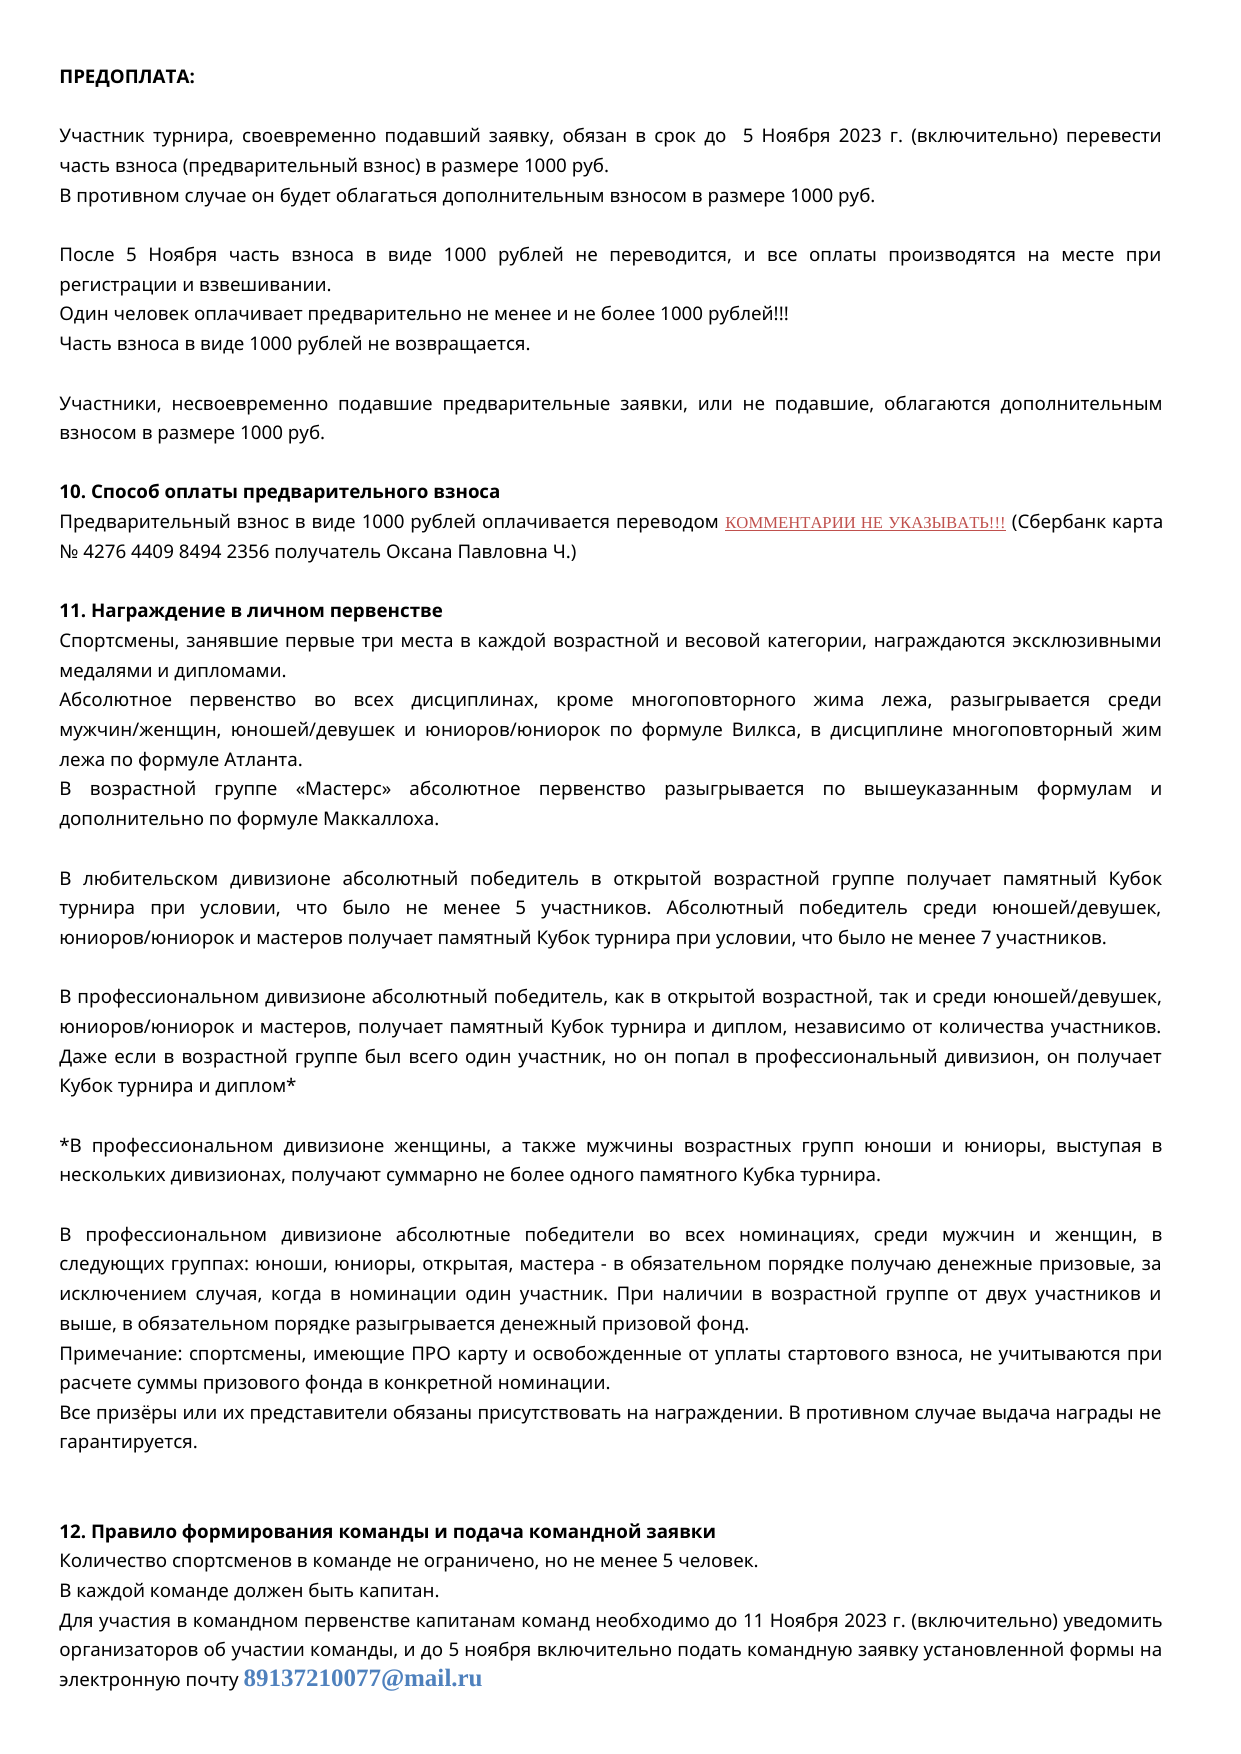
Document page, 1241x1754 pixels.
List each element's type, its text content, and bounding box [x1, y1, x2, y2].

text 11. Награждение в личном первенстве [59, 593, 1163, 623]
text 10. Способ оплаты предварительного взноса [59, 475, 1163, 504]
text *В профессиональном дивизионе женщины, а также мужчины возрастных групп юноши и юниоры, выступая в нескольких дивизионах, получают суммарно не более одного памятного Кубка турнира. [59, 1128, 1163, 1187]
text Участник турнира, своевременно подавший заявку, обязан в срок до 5 Ноября 2023 г. (включительно) перевести часть взноса (предварительный взнос) в размере 1000 руб. [59, 118, 1163, 178]
text В любительском дивизионе абсолютный победитель в открытой возрастной группе получает памятный Кубок турнира при условии, что было не менее 5 участников. Абсолютный победитель среди юношей/девушек, юниоров/юниорок и мастеров получает памятный Кубок турнира при условии, что было не менее 7 участников. [59, 861, 1163, 950]
text Для участия в командном первенстве капитанам команд необходимо до 11 Ноября 2023 г. (включительно) уведомить организаторов об участии команды, и до 5 ноября включительно подать командную заявку установленной формы на электронную почту 89137210077@mail.ru [59, 1603, 1163, 1692]
text ПРЕДОПЛАТА: [59, 59, 1163, 89]
text 12. Правило формирования команды и подача командной заявки [59, 1514, 1163, 1543]
text Спортсмены, занявшие первые три места в каждой возрастной и весовой категории, награждаются эксклюзивными медалями и дипломами. [59, 623, 1163, 682]
text Все призёры или их представители обязаны присутствовать на награждении. В противном случае выдача награды не гарантируется. [59, 1395, 1163, 1454]
text В профессиональном дивизионе абсолютный победитель, как в открытой возрастной, так и среди юношей/девушек, юниоров/юниорок и мастеров, получает памятный Кубок турнира и диплом, независимо от количества участников. Даже если в возрастной группе был всего один участник, но он попал в профессиональный дивизион, он получает Кубок турнира и диплом* [59, 979, 1163, 1098]
text В противном случае он будет облагаться дополнительным взносом в размере 1000 руб. [59, 178, 1163, 207]
text В профессиональном дивизионе абсолютные победители во всех номинациях, среди мужчин и женщин, в следующих группах: юноши, юниоры, открытая, мастера - в обязательном порядке получаю денежные призовые, за исключением случая, когда в номинации один участник. При наличии в возрастной группе от двух участников и выше, в обязательном порядке разыгрывается денежный призовой фонд. [59, 1217, 1163, 1336]
text Предварительный взнос в виде 1000 рублей оплачивается переводом КОММЕНТАРИИ НЕ УКАЗЫВАТЬ!!! (Cбербанк карта № 4276 4409 8494 2356 получатель Оксана Павловна Ч.) [59, 504, 1163, 564]
text Количество спортсменов в команде не ограничено, но не менее 5 человек. [59, 1543, 1163, 1573]
text После 5 Ноября часть взноса в виде 1000 рублей не переводится, и все оплаты производятся на месте при регистрации и взвешивании. [59, 237, 1163, 297]
text Часть взноса в виде 1000 рублей не возвращается. [59, 326, 1163, 356]
text Участники, несвоевременно подавшие предварительные заявки, или не подавшие, облагаются дополнительным взносом в размере 1000 руб. [59, 386, 1163, 445]
text В каждой команде должен быть капитан. [59, 1573, 1163, 1603]
text В возрастной группе «Мастерс» абсолютное первенство разыгрывается по вышеуказанным формулам и дополнительно по формуле Маккаллоха. [59, 772, 1163, 831]
text Примечание: спортсмены, имеющие ПРО карту и освобожденные от уплаты стартового взноса, не учитываются при расчете суммы призового фонда в конкретной номинации. [59, 1336, 1163, 1395]
text Один человек оплачивает предварительно не менее и не более 1000 рублей!!! [59, 297, 1163, 326]
text Абсолютное первенство во всех дисциплинах, кроме многоповторного жима лежа, разыгрывается среди мужчин/женщин, юношей/девушек и юниоров/юниорок по формуле Вилкса, в дисциплине многоповторный жим лежа по формуле Атланта. [59, 682, 1163, 772]
